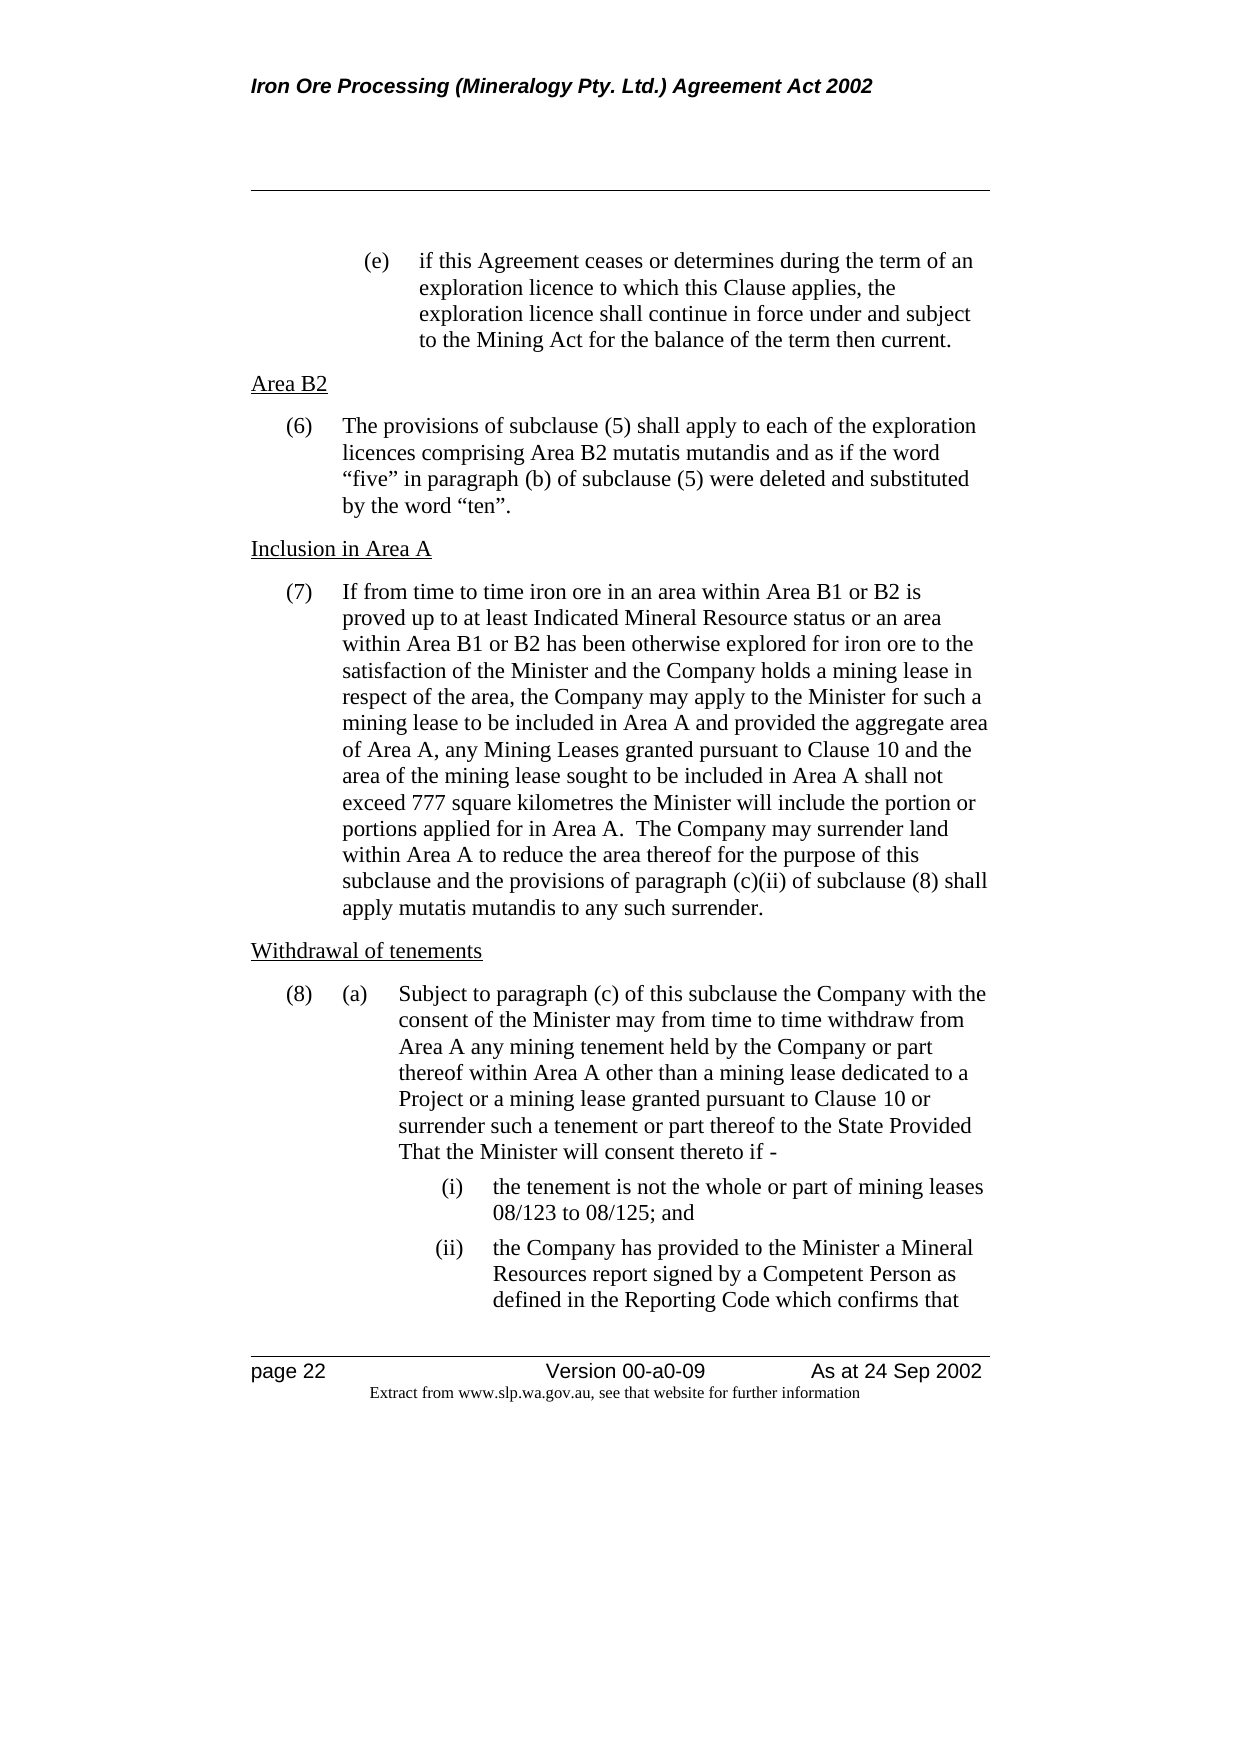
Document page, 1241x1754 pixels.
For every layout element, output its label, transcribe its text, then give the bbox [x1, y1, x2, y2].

text (e) if this Agreement ceases or determines during the term of an exploration licence to which this Clause applies, the exploration licence shall continue in force under and subject to the Mining Act for the balance of the term then current. [251, 247, 990, 353]
text (i) the tenement is not the whole or part of mining leases 08/123 to 08/125; and [251, 1173, 990, 1226]
subtitle Inclusion in Area A [251, 535, 990, 561]
text (6) The provisions of subclause (5) shall apply to each of the exploration licences comprising Area B2 mutatis mutandis and as if the word “five” in paragraph (b) of subclause (5) were deleted and substituted by the word “ten”. [251, 413, 990, 518]
text (7) If from time to time iron ore in an area within Area B1 or B2 is proved up to at least Indicated Mineral Resource status or an area within Area B1 or B2 has been otherwise explored for iron ore to the satisfaction of the Minister and the Company holds a mining lease in respect of the area, the Company may apply to the Minister for such a mining lease to be included in Area A and provided the aggregate area of Area A, any Mining Leases granted pursuant to Clause 10 and the area of the mining lease sought to be included in Area A shall not exceed 777 square kilometres the Minister will include the portion or portions applied for in Area A. The Company may surrender land within Area A to reduce the area thereof for the purpose of this subclause and the provisions of paragraph (c)(ii) of subclause (8) shall apply mutatis mutandis to any such surrender. [251, 578, 990, 920]
subtitle Withdrawal of tenements [251, 937, 990, 963]
text (8) (a) Subject to paragraph (c) of this subclause the Company with the consent of the Minister may from time to time withdraw from Area A any mining tenement held by the Company or part thereof within Area A other than a mining lease dedicated to a Project or a mining lease granted pursuant to Clause 10 or surrender such a tenement or part thereof to the State Provided That the Minister will consent thereto if - [251, 980, 990, 1164]
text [251, 1234, 990, 1313]
subtitle Area B2 [251, 369, 990, 396]
